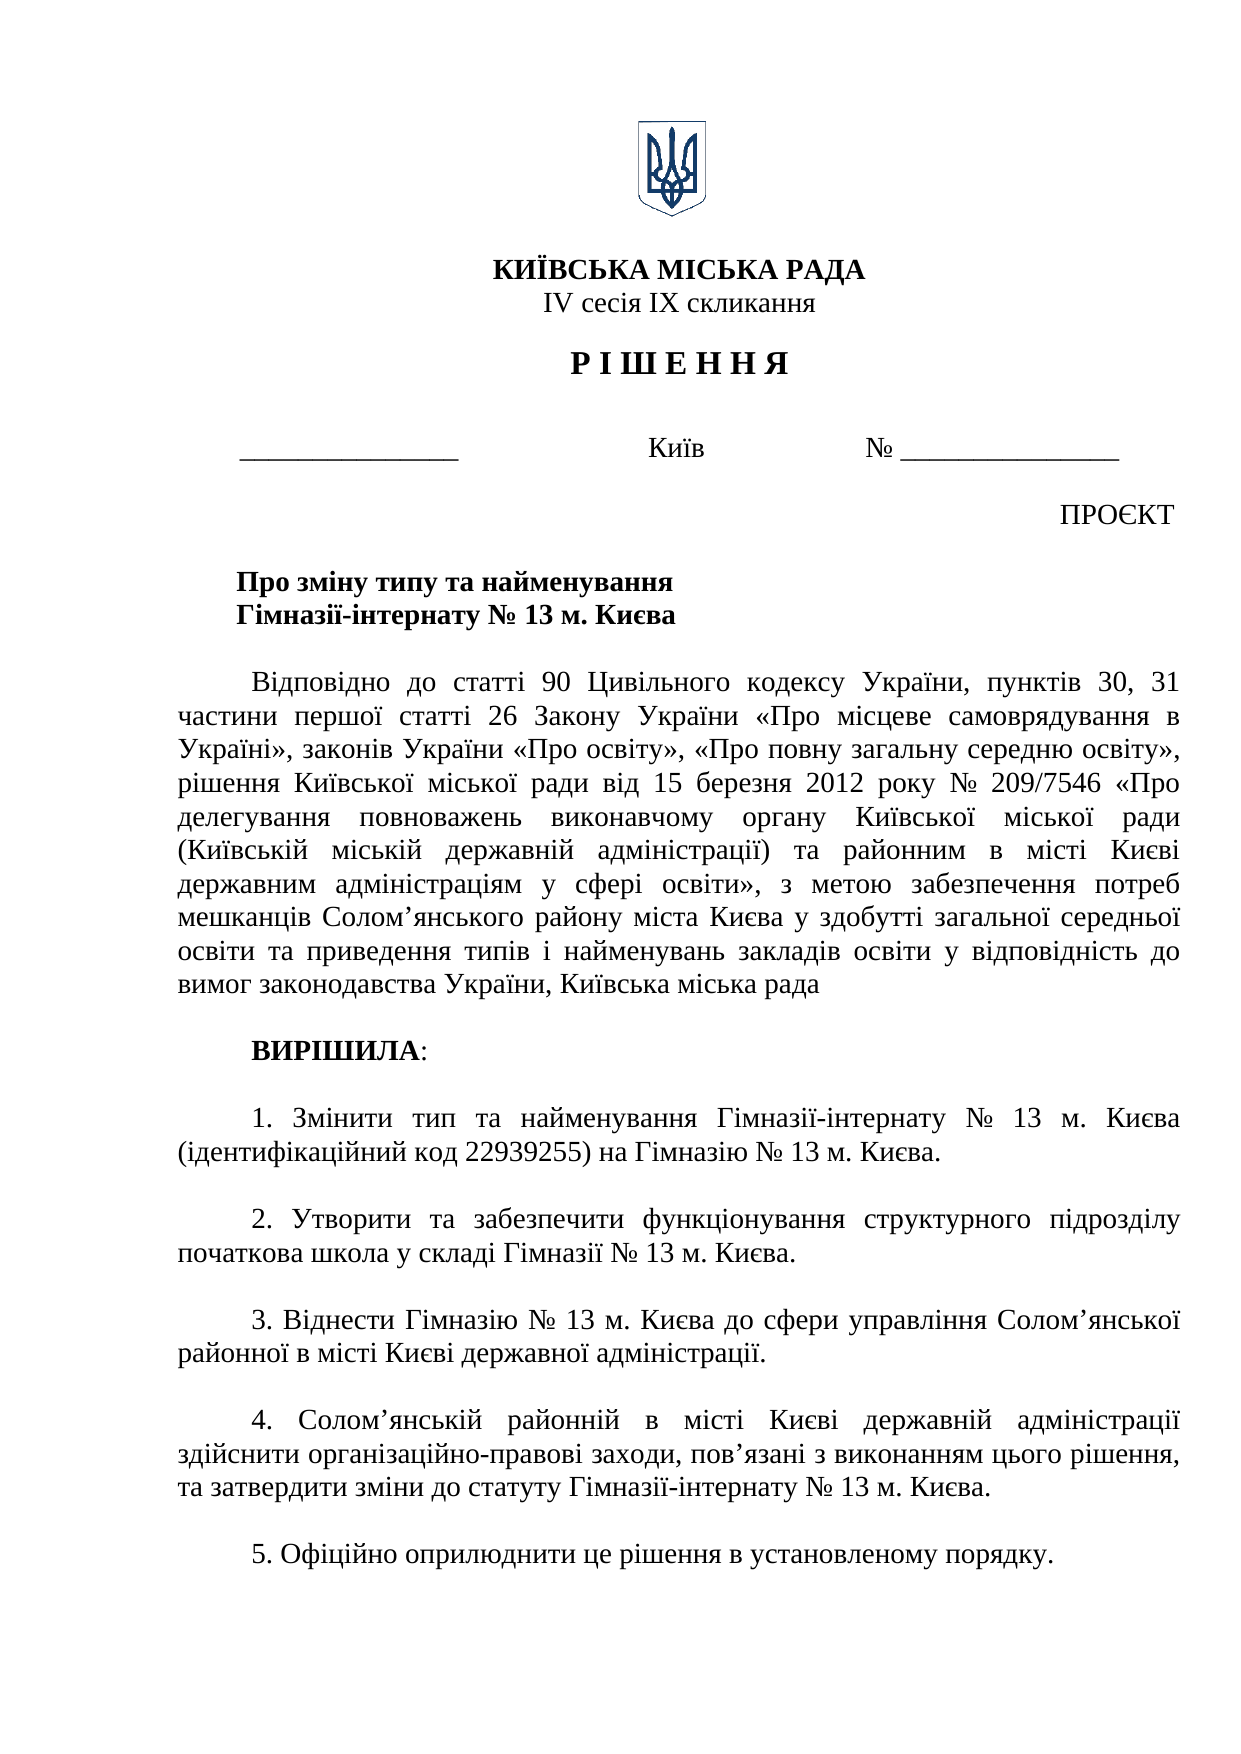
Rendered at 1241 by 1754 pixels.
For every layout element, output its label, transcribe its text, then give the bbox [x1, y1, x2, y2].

text Р І Ш Е Н Н Я [177, 343, 1181, 382]
text _______________ Київ № _______________ [177, 430, 1181, 463]
text Відповідно до статті 90 Цивільного кодексу України, пунктів 30, 31 частини першої статті 26 Закону України «Про місцеве самоврядування в Україні», законів України «Про освіту», «Про повну загальну середню освіту», рішення Київської міської ради від 15 березня 2012 року № 209/7546 «Про делегування повноважень виконавчому органу Київської міської ради (Київській міській державній адміністрації) та районним в місті Києві державним адміністраціям у сфері освіти», з метою забезпечення потреб мешканців Солом’янського району міста Києва у здобутті загальної середньої освіти та приведення типів і найменувань закладів освіти у відповідність до вимог законодавства України, Київська міська рада [177, 664, 1181, 1000]
text Гімназії-інтернату № 13 м. Києва [177, 597, 1181, 631]
text 3. Віднести Гімназію № 13 м. Києва до сфери управління Солом’янської районної в місті Києві державної адміністрації. [177, 1302, 1181, 1369]
text 2. Утворити та забезпечити функціонування структурного підрозділу початкова школа у складі Гімназії № 13 м. Києва. [177, 1201, 1181, 1268]
text 5. Офіційно оприлюднити це рішення в установленому порядку. [177, 1537, 1181, 1570]
text IV сесія IX скликання [177, 286, 1181, 319]
text 1. Змінити тип та найменування Гімназії-інтернату № 13 м. Києва (ідентифікаційний код 22939255) на Гімназію № 13 м. Києва. [177, 1101, 1181, 1168]
text КИЇВСЬКА МІСЬКА РАДА [177, 252, 1181, 286]
text ВИРІШИЛА: [177, 1033, 1181, 1067]
text Про зміну типу та найменування [177, 564, 1181, 597]
text 4. Солом’янській районній в місті Києві державній адміністрації здійснити організаційно-правові заходи, пов’язані з виконанням цього рішення, та затвердити зміни до статуту Гімназії-інтернату № 13 м. Києва. [177, 1402, 1181, 1503]
text ПРОЄКТ [177, 497, 1181, 530]
picture [636, 118, 708, 219]
